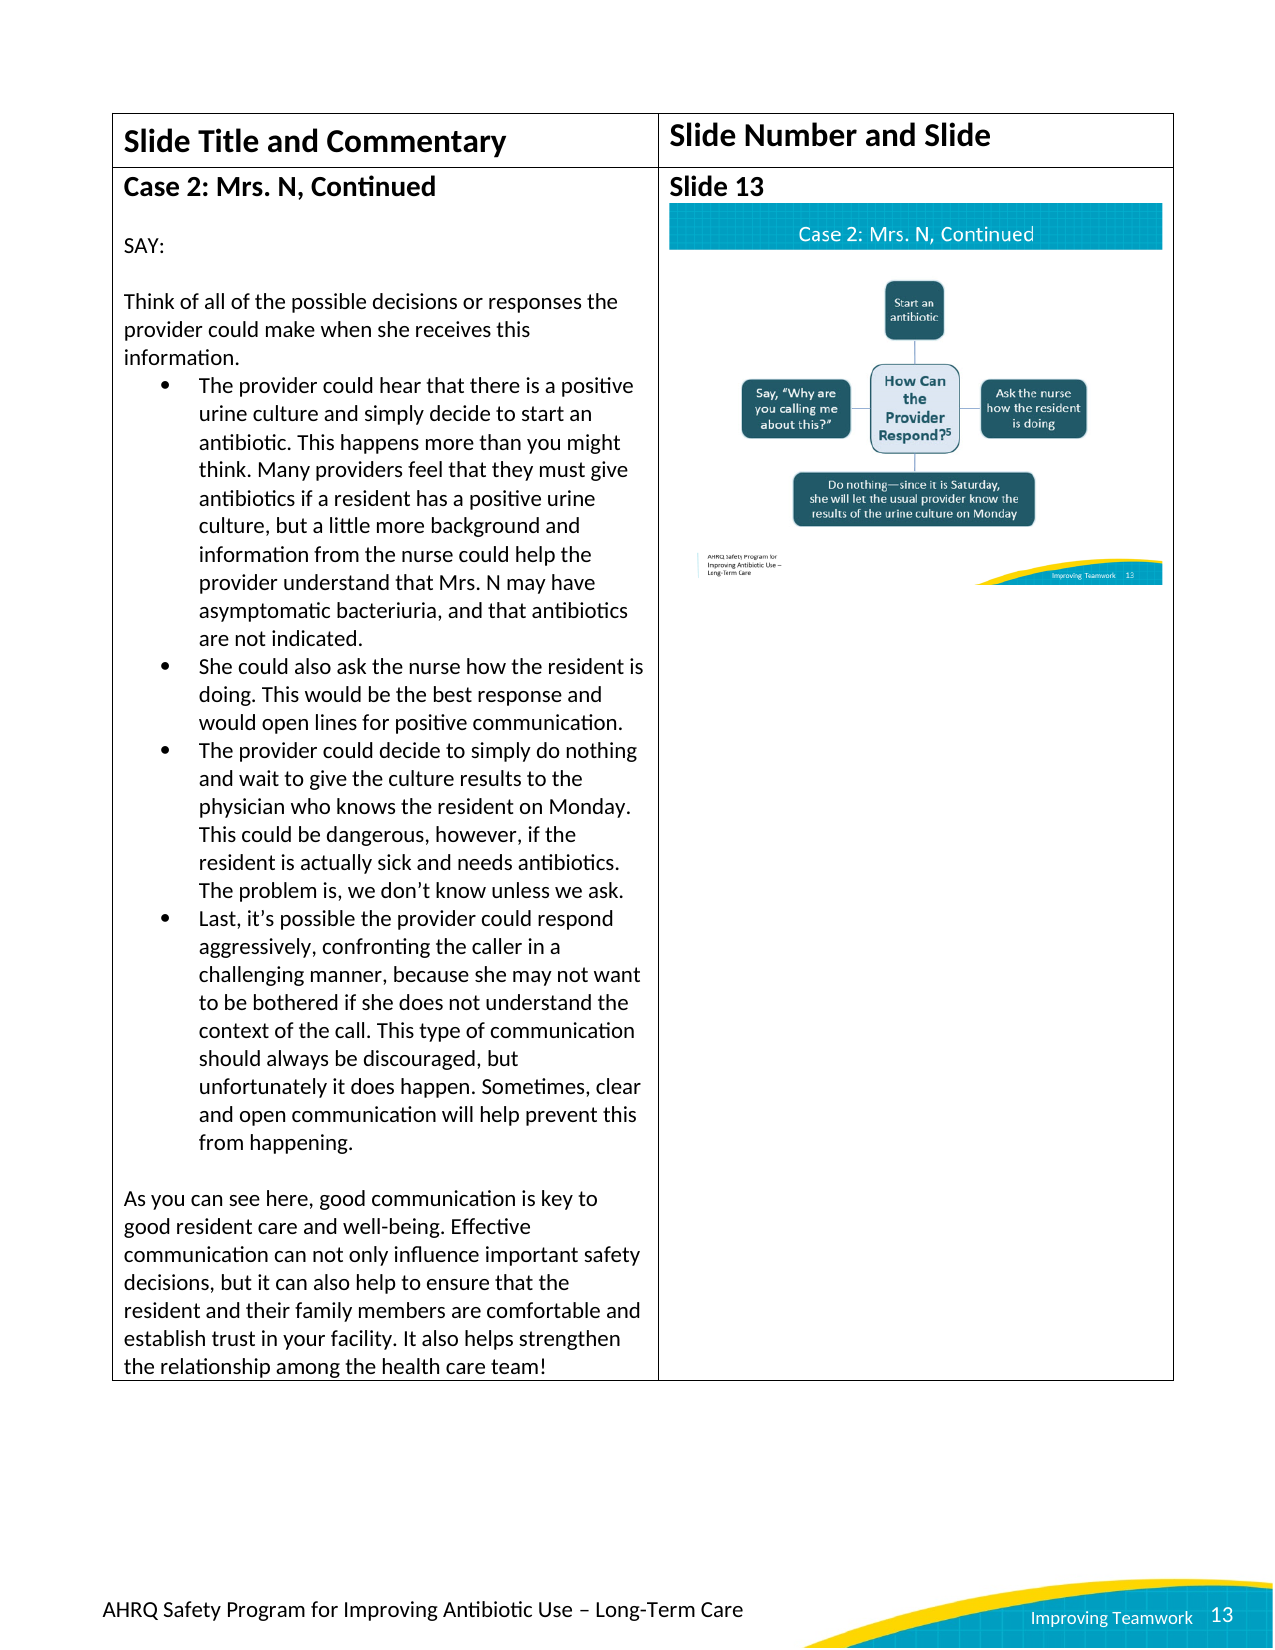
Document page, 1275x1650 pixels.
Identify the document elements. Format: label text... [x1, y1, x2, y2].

picture [770, 1565, 1273, 1648]
picture [669, 203, 1163, 585]
table_header Slide Number and Slide [659, 114, 1173, 167]
table_cell Slide 13 [659, 168, 1173, 1380]
table_cell Case 2: Mrs. N, Continued SAY: Think of all of the possible decisions or responses the provider could make when she receives this information. The provider could hear that there is a positive urine culture and simply decide to start an antibiotic. This happens more than you might think. Many providers feel that they must give antibiotics if a resident has a positive urine culture, but a little more background and information from the nurse could help the provider understand that Mrs. N may have asymptomatic bacteriuria, and that antibiotics are not indicated. She could also ask the nurse how the resident is doing. This would be the best response and would open lines for positive communication. The provider could decide to simply do nothing and wait to give the culture results to the physician who knows the resident on Monday. This could be dangerous, however, if the resident is actually sick and needs antibiotics. The problem is, we don’t know unless we ask. Last, it’s possible the provider could respond aggressively, confronting the caller in a challenging manner, because she may not want to be bothered if she does not understand the context of the call. This type of communication should always be discouraged, but unfortunately it does happen. Sometimes, clear and open communication will help prevent this from happening. As you can see here, good communication is key to good resident care and well-being. Effective communication can not only influence important safety decisions, but it can also help to ensure that the resident and their family members are comfortable and establish trust in your facility. It also helps strengthen the relationship among the health care team! [113, 168, 658, 1380]
table_header Slide Title and Commentary [113, 114, 658, 167]
